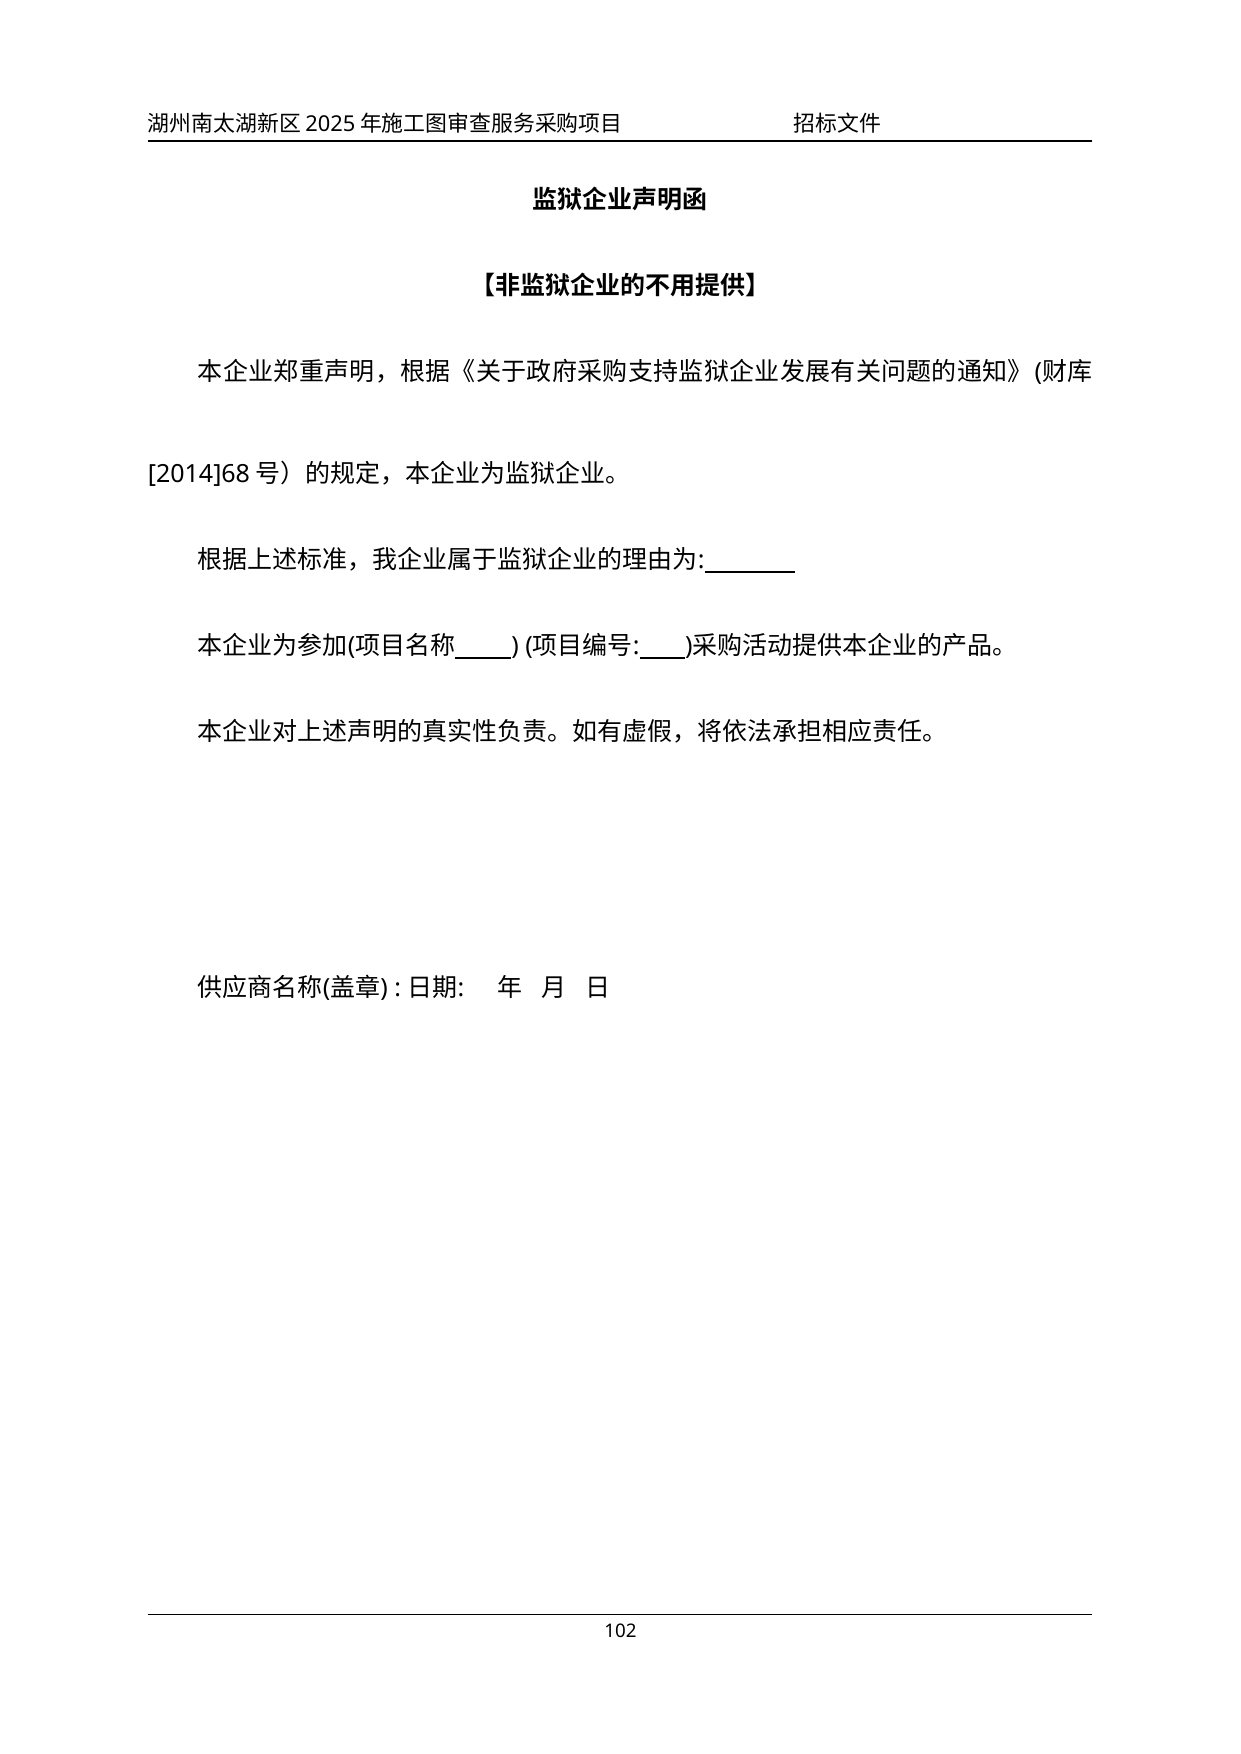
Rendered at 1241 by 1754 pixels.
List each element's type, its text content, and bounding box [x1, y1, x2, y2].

text 供应商名称(盖章) : 日期: 年 月 日 [148, 952, 1092, 1020]
text 本企业郑重声明，根据《关于政府采购支持监狱企业发展有关问题的通知》(财库[2014]68号）的规定，本企业为监狱企业。 [148, 336, 1092, 506]
text 监狱企业声明函 [148, 164, 1092, 232]
text 本企业为参加(项目名称 ) (项目编号: )采购活动提供本企业的产品。 [148, 610, 1092, 678]
text 本企业对上述声明的真实性负责。如有虚假，将依法承担相应责任。 [148, 696, 1092, 764]
text 【非监狱企业的不用提供】 [148, 250, 1092, 318]
text 根据上述标准，我企业属于监狱企业的理由为: [148, 524, 1092, 592]
